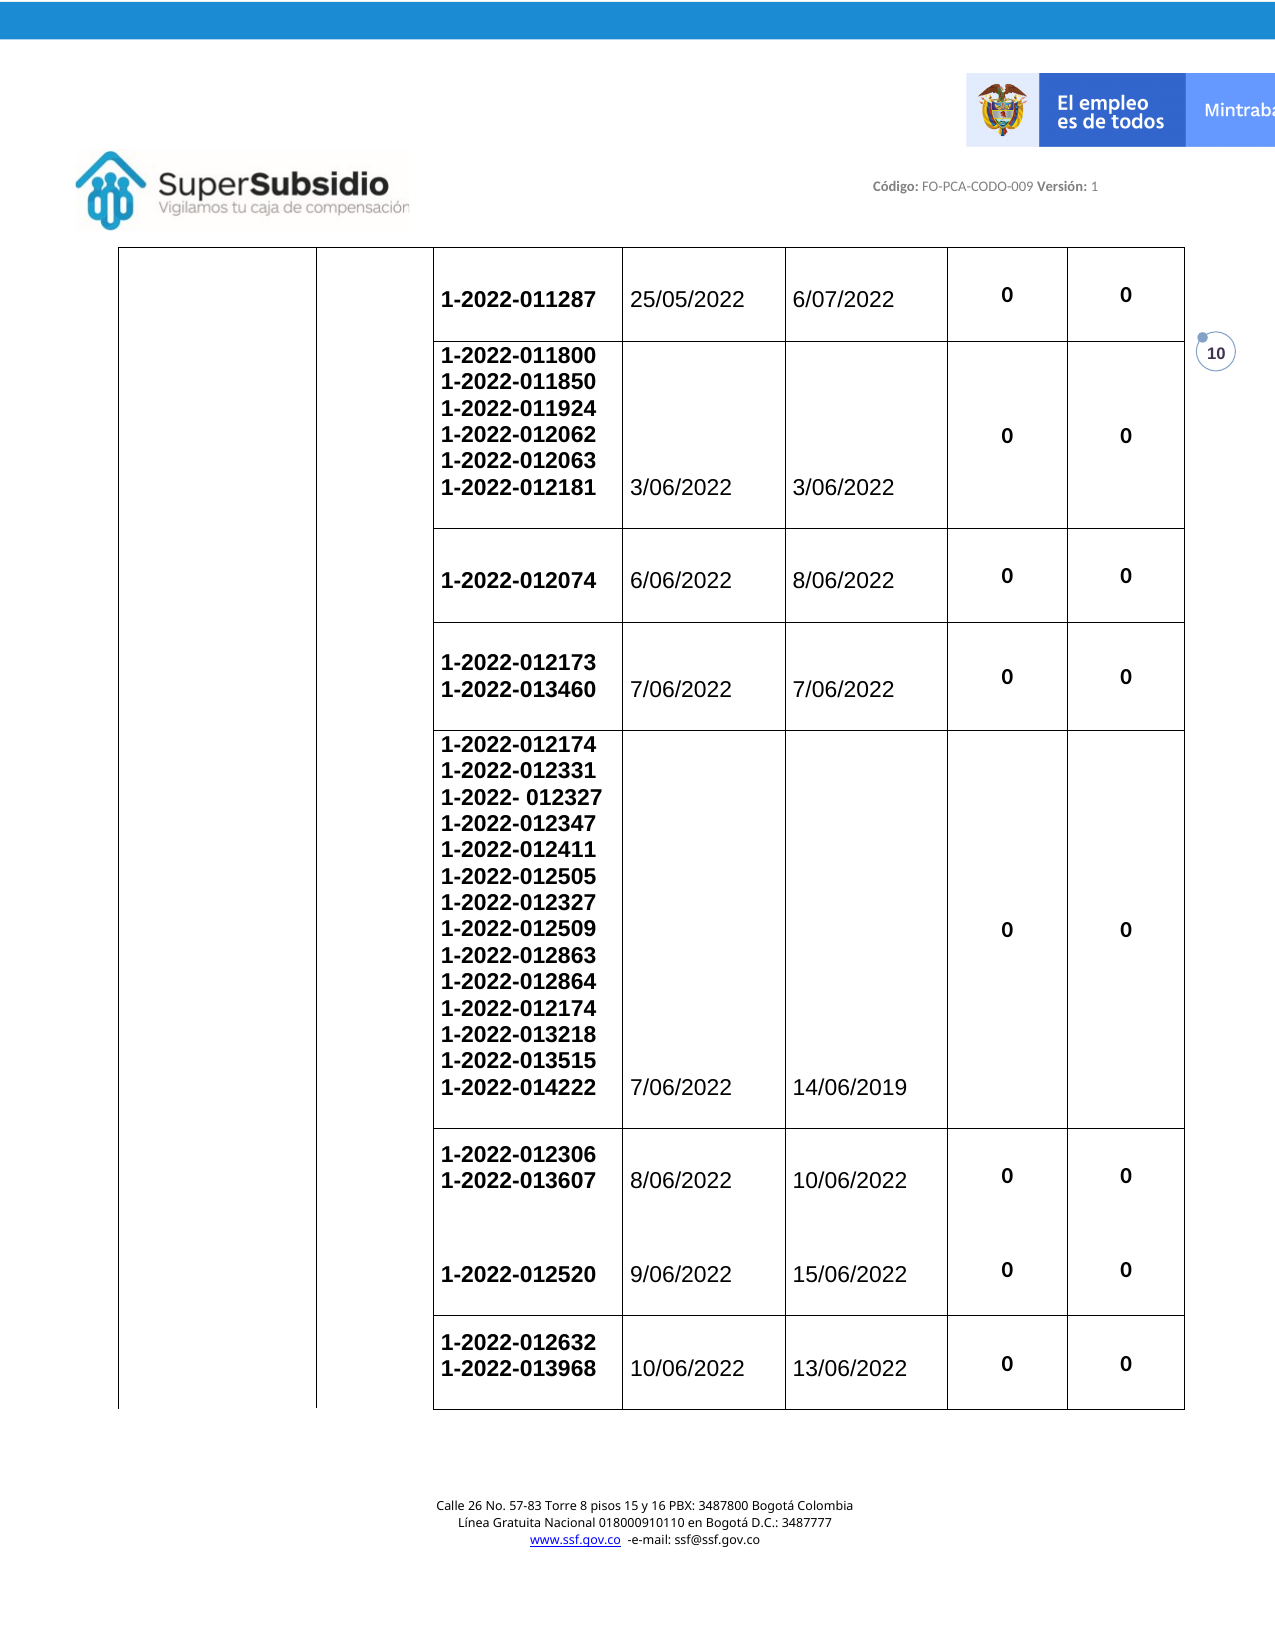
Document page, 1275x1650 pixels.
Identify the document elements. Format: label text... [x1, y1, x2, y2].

table_cell 0 [1068, 731, 1184, 1128]
table_cell 0 [948, 248, 1067, 341]
table_cell 7/06/2022 [623, 731, 785, 1128]
table_cell 1-2022-012173 1-2022-013460 [434, 623, 622, 730]
table_cell 3/06/2022 [786, 342, 947, 528]
table_cell 1-2022-012520 [434, 1222, 622, 1315]
table_cell 1-2022-011287 [434, 248, 622, 341]
table_cell 7/06/2022 [786, 623, 947, 730]
table_cell 0 [948, 623, 1067, 730]
table_cell 0 [948, 1316, 1067, 1409]
table_cell 0 [948, 1129, 1067, 1222]
table_cell 14/06/2019 [786, 731, 947, 1128]
table_cell 7/06/2022 [623, 623, 785, 730]
table_cell 0 [1068, 1222, 1184, 1315]
picture [75, 149, 410, 233]
table_cell 9/06/2022 [623, 1222, 785, 1315]
table_cell 1-2022-012174 1-2022-012331 1-2022- 012327 1-2022-012347 1-2022-012411 1-2022-012505 1-2022-012327 1-2022-012509 1-2022-012863 1-2022-012864 1-2022-012174 1-2022-013218 1-2022-013515 1-2022-014222 [434, 731, 622, 1128]
table_cell 13/06/2022 [786, 1316, 947, 1409]
table_cell 10/06/2022 [786, 1129, 947, 1222]
table_cell 6/07/2022 [786, 248, 947, 341]
table_cell 0 [1068, 1129, 1184, 1222]
table_cell 1-2022-012306 1-2022-013607 [434, 1129, 622, 1222]
table_cell 10/06/2022 [623, 1316, 785, 1409]
table_cell 0 [1068, 342, 1184, 528]
table_cell 0 [948, 529, 1067, 622]
table_cell 0 [1068, 623, 1184, 730]
table_cell 8/06/2022 [786, 529, 947, 622]
table_cell 0 [1068, 529, 1184, 622]
table_cell 0 [948, 1222, 1067, 1315]
table_cell 1-2022-012632 1-2022-013968 [434, 1316, 622, 1409]
table_cell 1-2022-011800 1-2022-011850 1-2022-011924 1-2022-012062 1-2022-012063 1-2022-012181 [434, 342, 622, 528]
table_cell 0 [1068, 1316, 1184, 1409]
table_cell 15/06/2022 [786, 1222, 947, 1315]
picture [966, 73, 1275, 147]
table_cell 0 [948, 342, 1067, 528]
table_cell 8/06/2022 [623, 1129, 785, 1222]
table_cell 0 [1068, 248, 1184, 341]
table_cell 25/05/2022 [623, 248, 785, 341]
table_cell 6/06/2022 [623, 529, 785, 622]
table_cell 1-2022-012074 [434, 529, 622, 622]
table_cell 0 [948, 731, 1067, 1128]
table_cell 3/06/2022 [623, 342, 785, 528]
